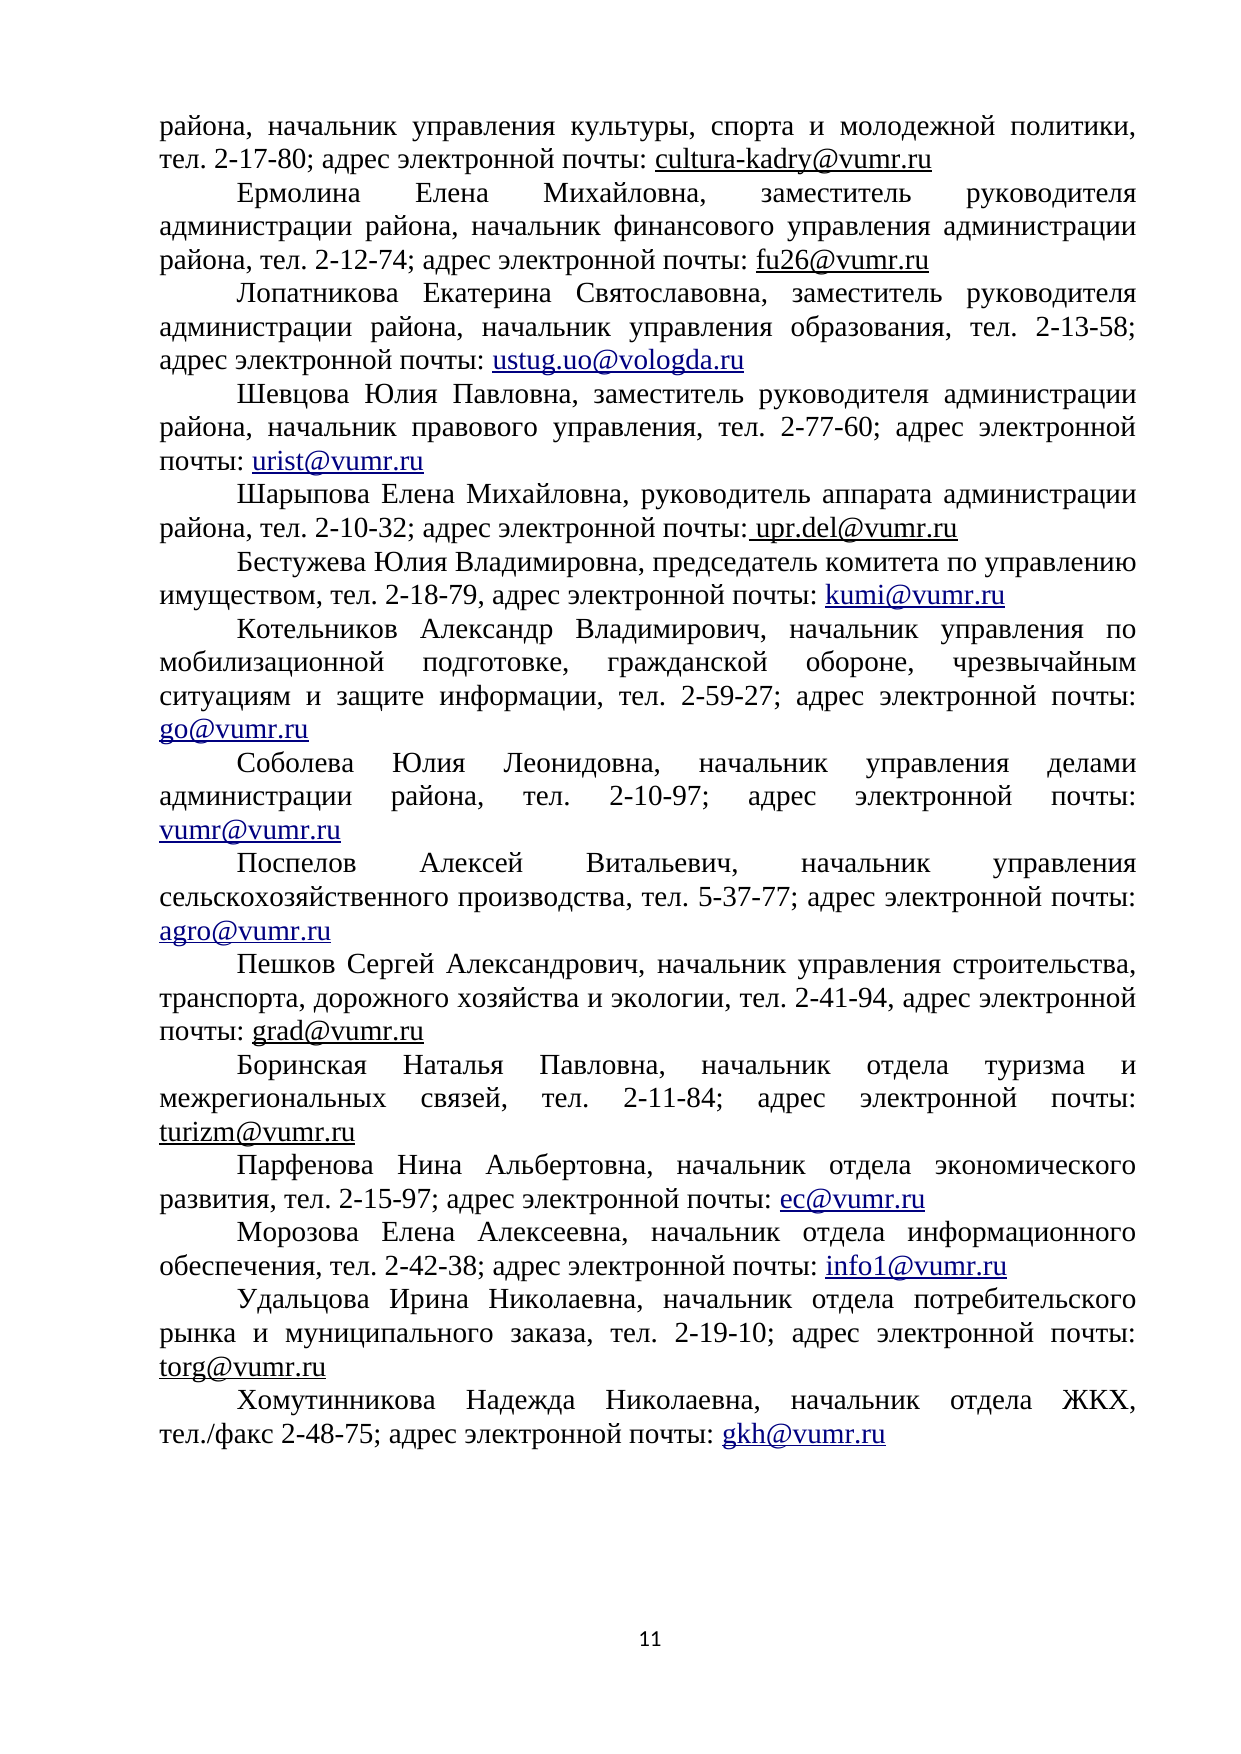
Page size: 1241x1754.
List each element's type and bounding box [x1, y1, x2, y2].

table_header [154, 102, 1143, 1488]
